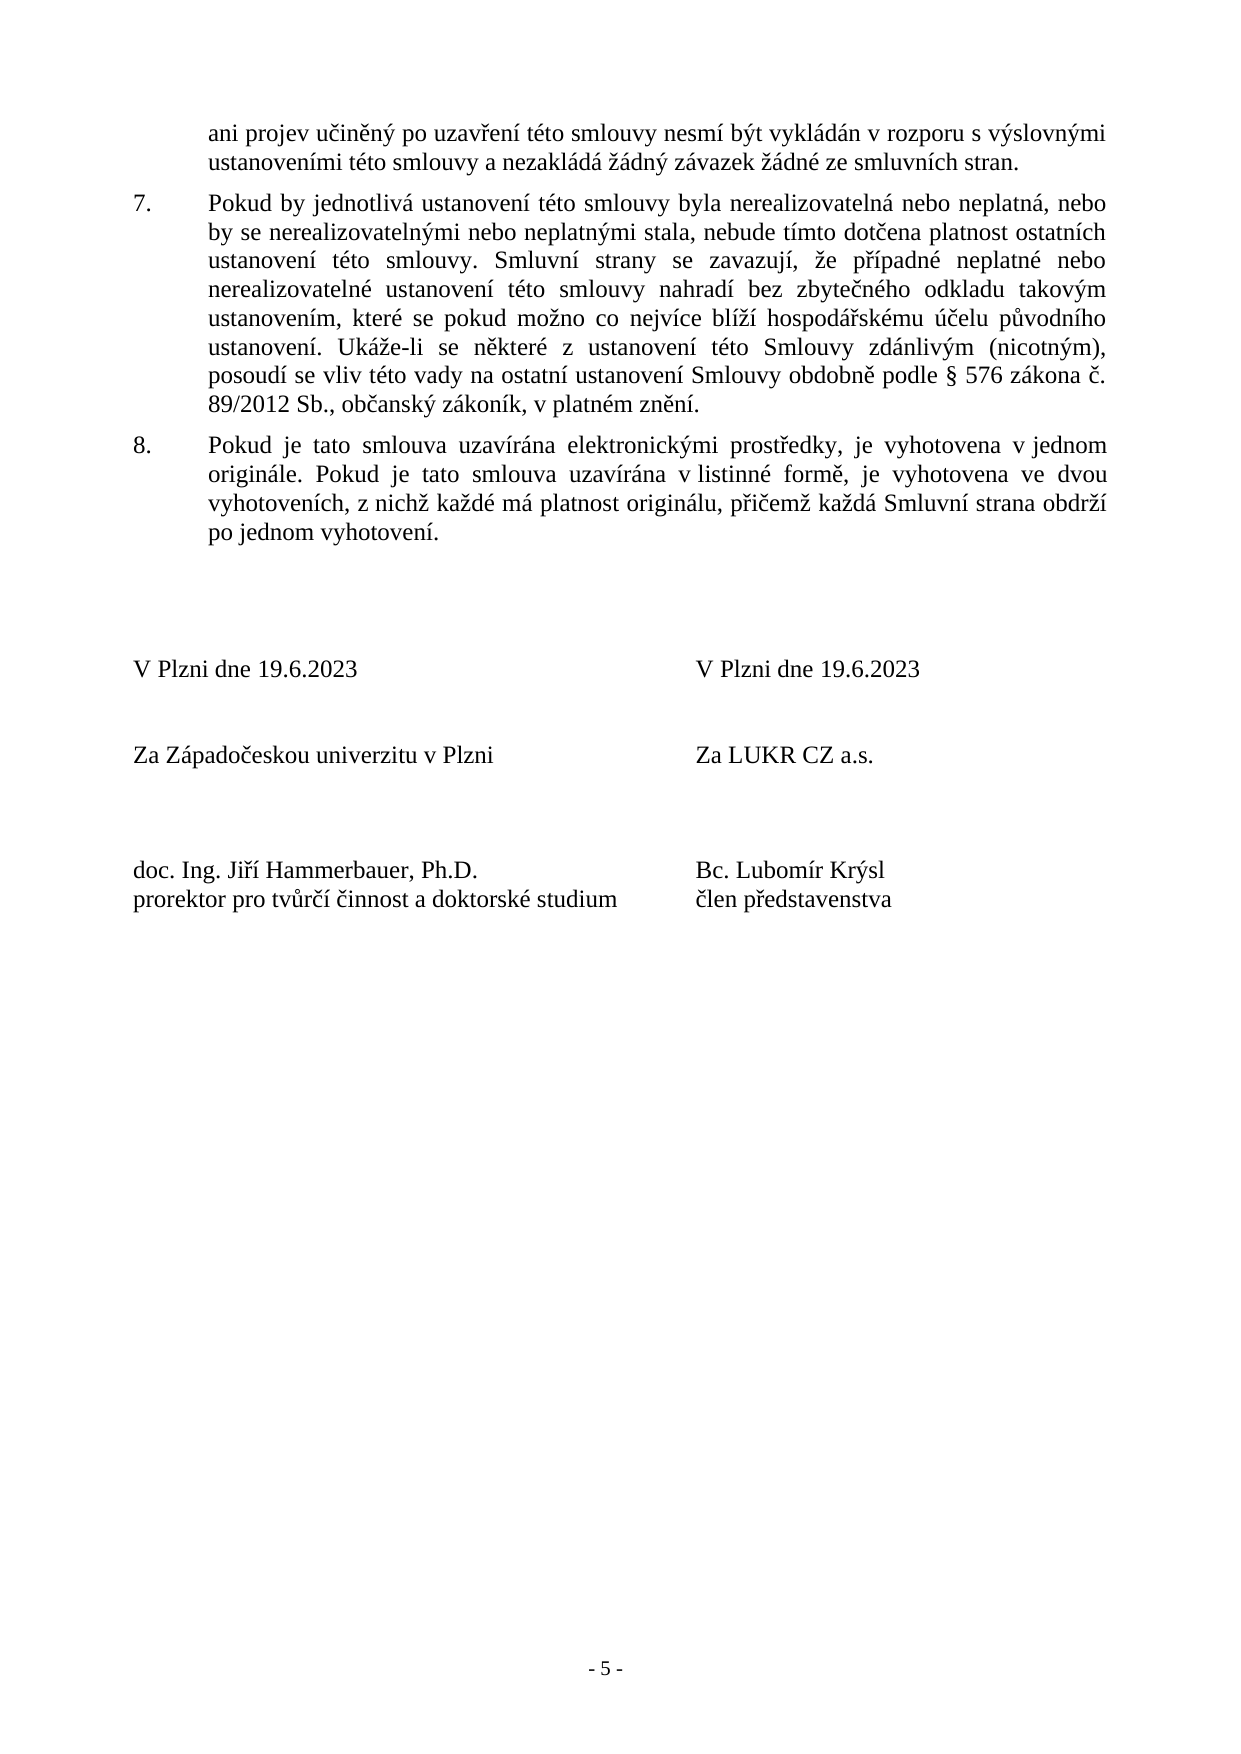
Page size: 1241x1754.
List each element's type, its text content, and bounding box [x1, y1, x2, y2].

list Pokud by jednotlivá ustanovení této smlouvy byla nerealizovatelná nebo neplatná, nebo by se nerealizovatelnými nebo neplatnými stala, nebude tímto dotčena platnost ostatních ustanovení této smlouvy. Smluvní strany se zavazují, že případné neplatné nebo nerealizovatelné ustanovení této smlouvy nahradí bez zbytečného odkladu takovým ustanovením, které se pokud možno co nejvíce blíží hospodářskému účelu původního ustanovení. Ukáže-li se některé z ustanovení této Smlouvy zdánlivým (nicotným), posoudí se vliv této vady na ostatní ustanovení Smlouvy obdobně podle § 576 zákona č. 89/2012 Sb., občanský zákoník, v platném znění. [133, 188, 1107, 418]
text V Plzni dne 19.6.2023 V Plzni dne 19.6.2023 [133, 654, 1107, 683]
text doc. Ing. Jiří Hammerbauer, Ph.D. Bc. Lubomír Krýsl [133, 856, 1107, 884]
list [133, 118, 1107, 176]
list Pokud je tato smlouva uzavírána elektronickými prostředky, je vyhotovena v jednom originále. Pokud je tato smlouva uzavírána v listinné formě, je vyhotovena ve dvou vyhotoveních, z nichž každé má platnost originálu, přičemž každá Smluvní strana obdrží po jednom vyhotovení. [133, 431, 1107, 546]
text Za Západočeskou univerzitu v Plzni Za LUKR CZ a.s. [133, 741, 1107, 769]
text prorektor pro tvůrčí činnost a doktorské studium člen představenstva [133, 884, 1107, 913]
